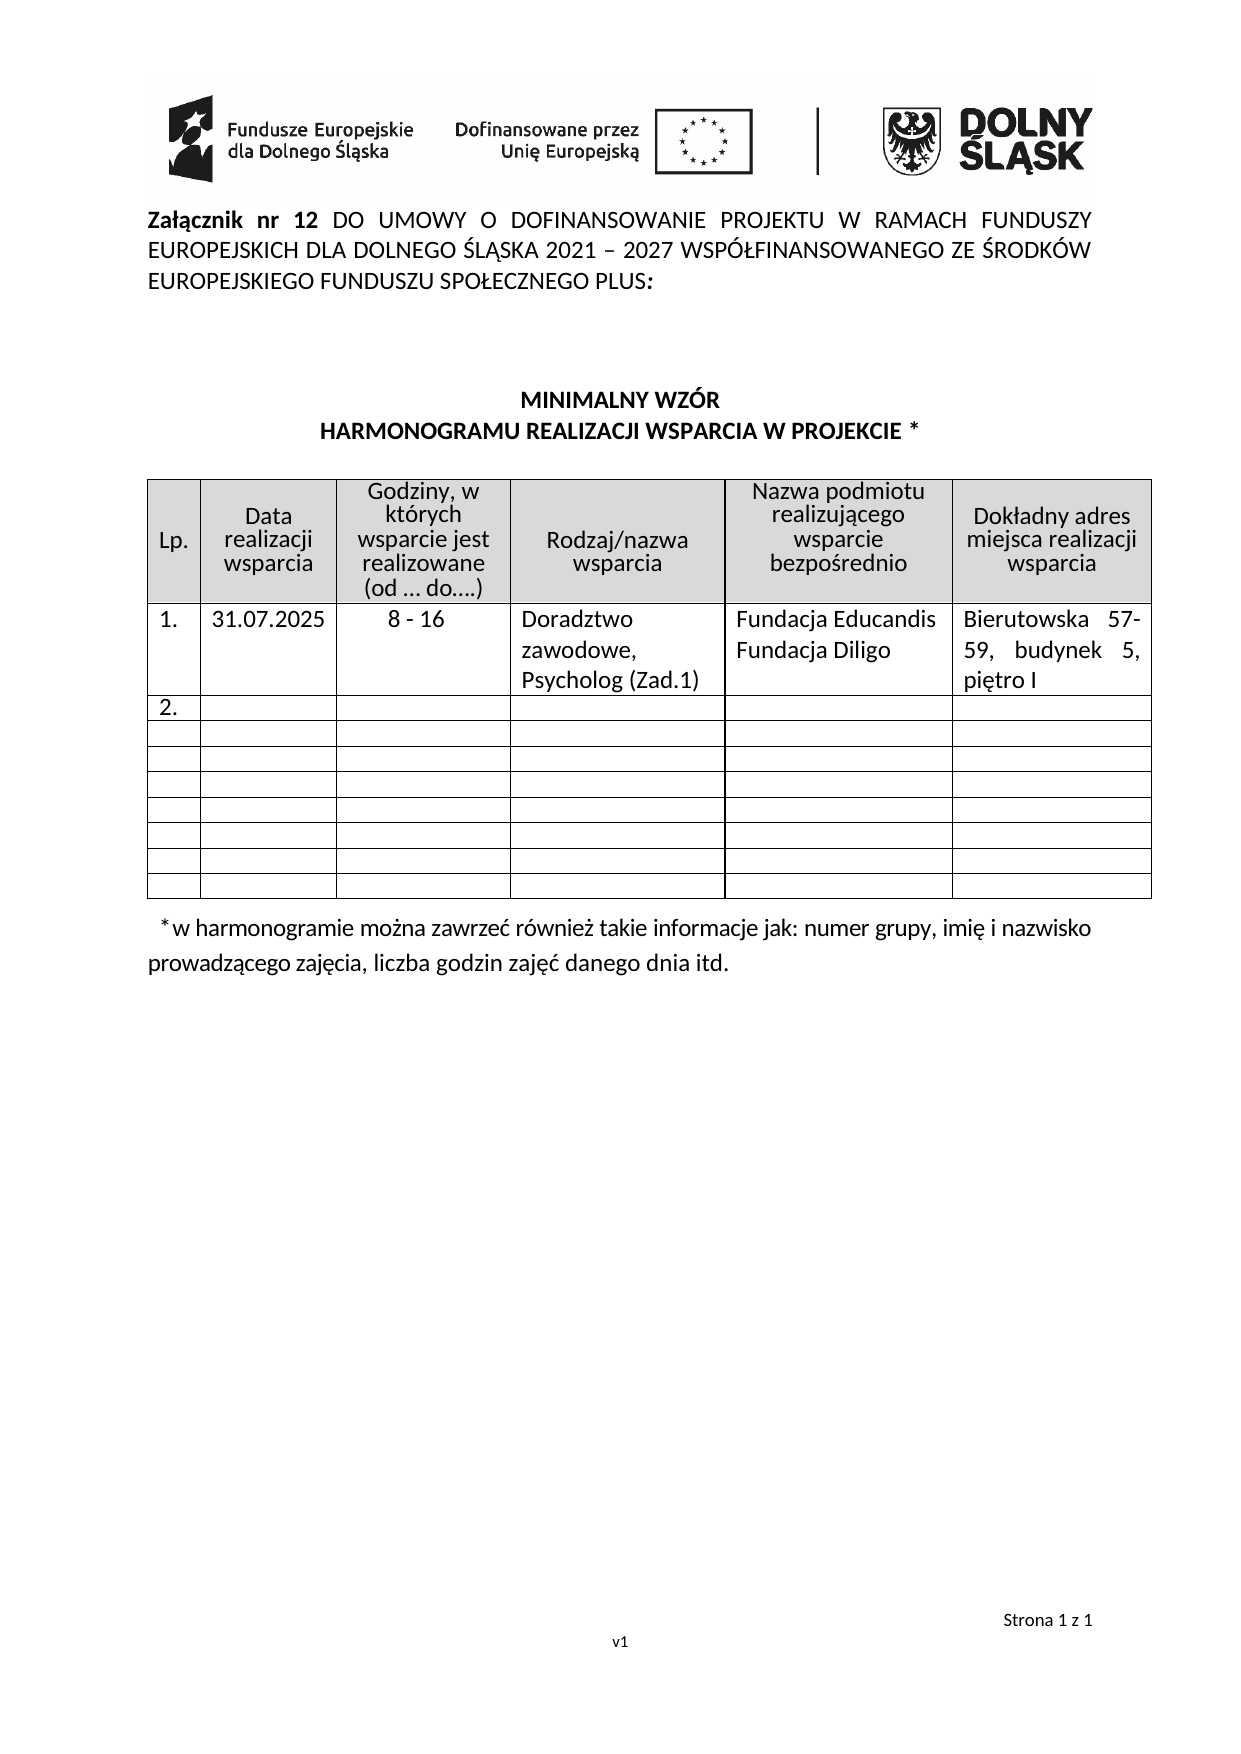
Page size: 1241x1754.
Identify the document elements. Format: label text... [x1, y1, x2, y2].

table_cell [148, 849, 200, 873]
table_cell [726, 874, 952, 898]
table_cell [337, 798, 510, 822]
table_cell [201, 747, 336, 771]
table_header Data realizacji wsparcia [201, 480, 336, 602]
table_cell [953, 696, 1151, 720]
table_cell [953, 747, 1151, 771]
text Załącznik nr 12 DO UMOWY O DOFINANSOWANIE PROJEKTU W RAMACH FUNDUSZY EUROPEJSKICH DLA DOLNEGO ŚLĄSKA 2021 – 2027 WSPÓŁFINANSOWANEGO ZE ŚRODKÓW EUROPEJSKIEGO FUNDUSZU SPOŁECZNEGO PLUS: [148, 204, 1092, 295]
table_cell [726, 823, 952, 847]
table_cell [337, 849, 510, 873]
table_cell [148, 874, 200, 898]
table_cell [953, 823, 1151, 847]
table_cell [337, 721, 510, 746]
table_cell [511, 747, 724, 771]
table_cell [953, 772, 1151, 797]
table_cell [726, 747, 952, 771]
table_cell [726, 772, 952, 797]
table_cell [953, 721, 1151, 746]
table_cell 8 - 16 [337, 604, 510, 695]
table_cell Bierutowska 57-59, budynek 5, piętro I [953, 604, 1151, 695]
table_cell [511, 874, 724, 898]
text MINIMALNY WZÓR [148, 384, 1092, 415]
table_cell [511, 772, 724, 797]
table_cell [201, 696, 336, 720]
table_cell [337, 823, 510, 847]
table_cell [148, 823, 200, 847]
table_cell [511, 798, 724, 822]
table_cell [511, 849, 724, 873]
table_cell 31.07.2025 [201, 604, 336, 695]
table_cell [726, 849, 952, 873]
table_cell [337, 747, 510, 771]
table_header Godziny, w których wsparcie jest realizowane (od … do….) [337, 480, 510, 602]
text HARMONOGRAMU REALIZACJI WSPARCIA W PROJEKCIE * [148, 415, 1092, 446]
table_cell [148, 772, 200, 797]
table_cell [201, 874, 336, 898]
text *w harmonogramie można zawrzeć również takie informacje jak: numer grupy, imię i nazwisko prowadzącego zajęcia, liczba godzin zajęć danego dnia itd. [103, 912, 1092, 977]
table_cell [511, 721, 724, 746]
table_cell 1. [148, 604, 200, 695]
table_cell [726, 798, 952, 822]
table_cell [511, 696, 724, 720]
table_cell 2. [148, 696, 200, 720]
table_cell [337, 772, 510, 797]
table_header Lp. [148, 480, 200, 602]
table_cell [201, 823, 336, 847]
table_cell Fundacja Educandis Fundacja Diligo [726, 604, 952, 695]
table_header Dokładny adres miejsca realizacji wsparcia [953, 480, 1151, 602]
table_cell [201, 849, 336, 873]
table_cell [201, 798, 336, 822]
table_header Rodzaj/nazwa wsparcia [511, 480, 724, 602]
table_cell [201, 721, 336, 746]
table_cell [953, 874, 1151, 898]
table_cell [953, 798, 1151, 822]
table_cell [201, 772, 336, 797]
table_cell [726, 696, 952, 720]
table_cell [148, 798, 200, 822]
table_cell Doradztwo zawodowe, Psycholog (Zad.1) [511, 604, 724, 695]
picture [147, 73, 1093, 204]
table_cell [148, 747, 200, 771]
table_cell [726, 721, 952, 746]
table_cell [953, 849, 1151, 873]
table_cell [337, 874, 510, 898]
table_cell [337, 696, 510, 720]
table_header Nazwa podmiotu realizującego wsparcie bezpośrednio [726, 480, 952, 602]
table_cell [148, 721, 200, 746]
table_cell [511, 823, 724, 847]
